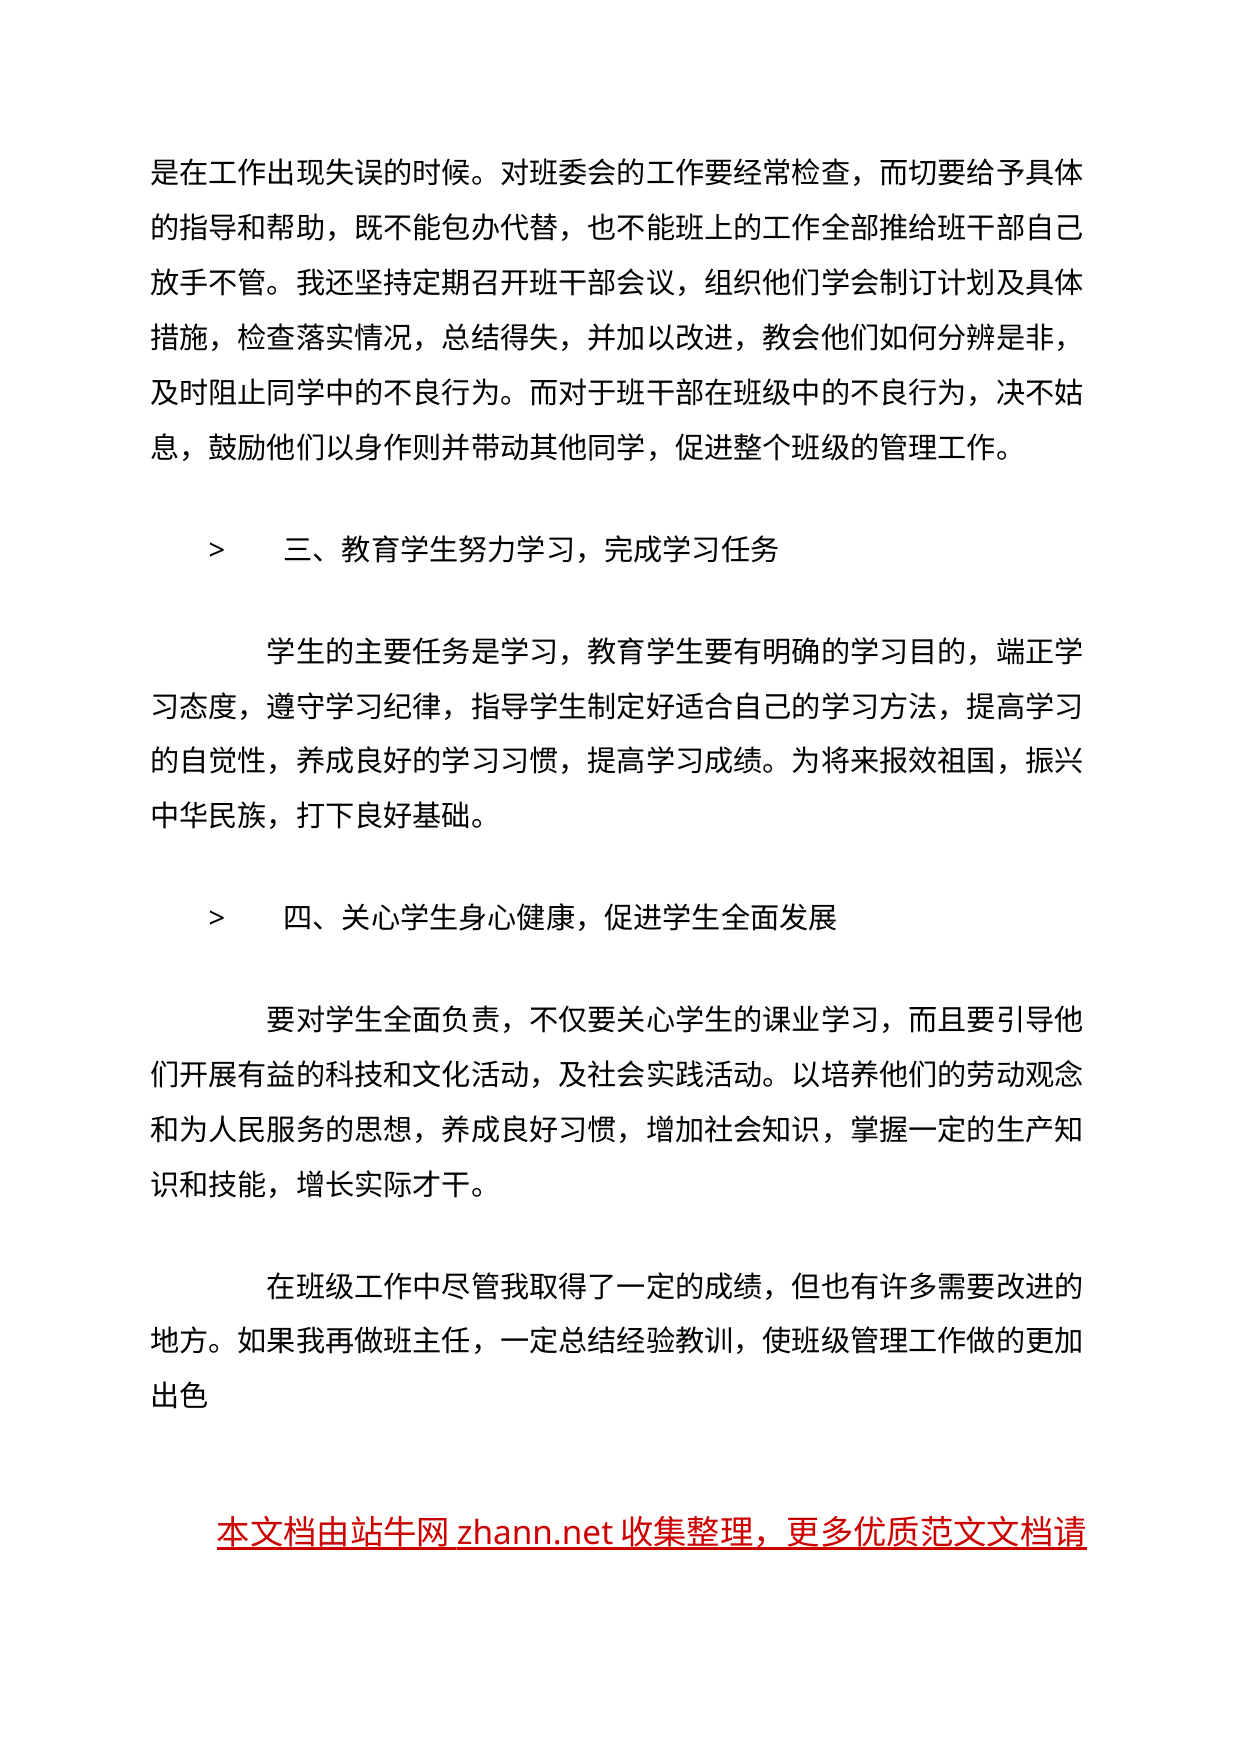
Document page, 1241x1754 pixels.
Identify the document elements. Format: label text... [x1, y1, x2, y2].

text 要对学生全面负责，不仅要关心学生的课业学习，而且要引导他们开展有益的科技和文化活动，及社会实践活动。以培养他们的劳动观念和为人民服务的思想，养成良好习惯，增加社会知识，掌握一定的生产知识和技能，增长实际才干。 [150, 997, 1090, 1204]
text 在班级工作中尽管我取得了一定的成绩，但也有许多需要改进的地方。如果我再做班主任，一定总结经验教训，使班级管理工作做的更加出色 [150, 1263, 1090, 1415]
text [150, 150, 1090, 467]
text > 三、教育学生努力学习，完成学习任务 [150, 526, 1090, 569]
text 学生的主要任务是学习，教育学生要有明确的学习目的，端正学习态度，遵守学习纪律，指导学生制定好适合自己的学习方法，提高学习的自觉性，养成良好的学习习惯，提高学习成绩。为将来报效祖国，振兴中华民族，打下良好基础。 [150, 628, 1090, 835]
text > 四、关心学生身心健康，促进学生全面发展 [150, 895, 1090, 937]
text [150, 1506, 1090, 1554]
